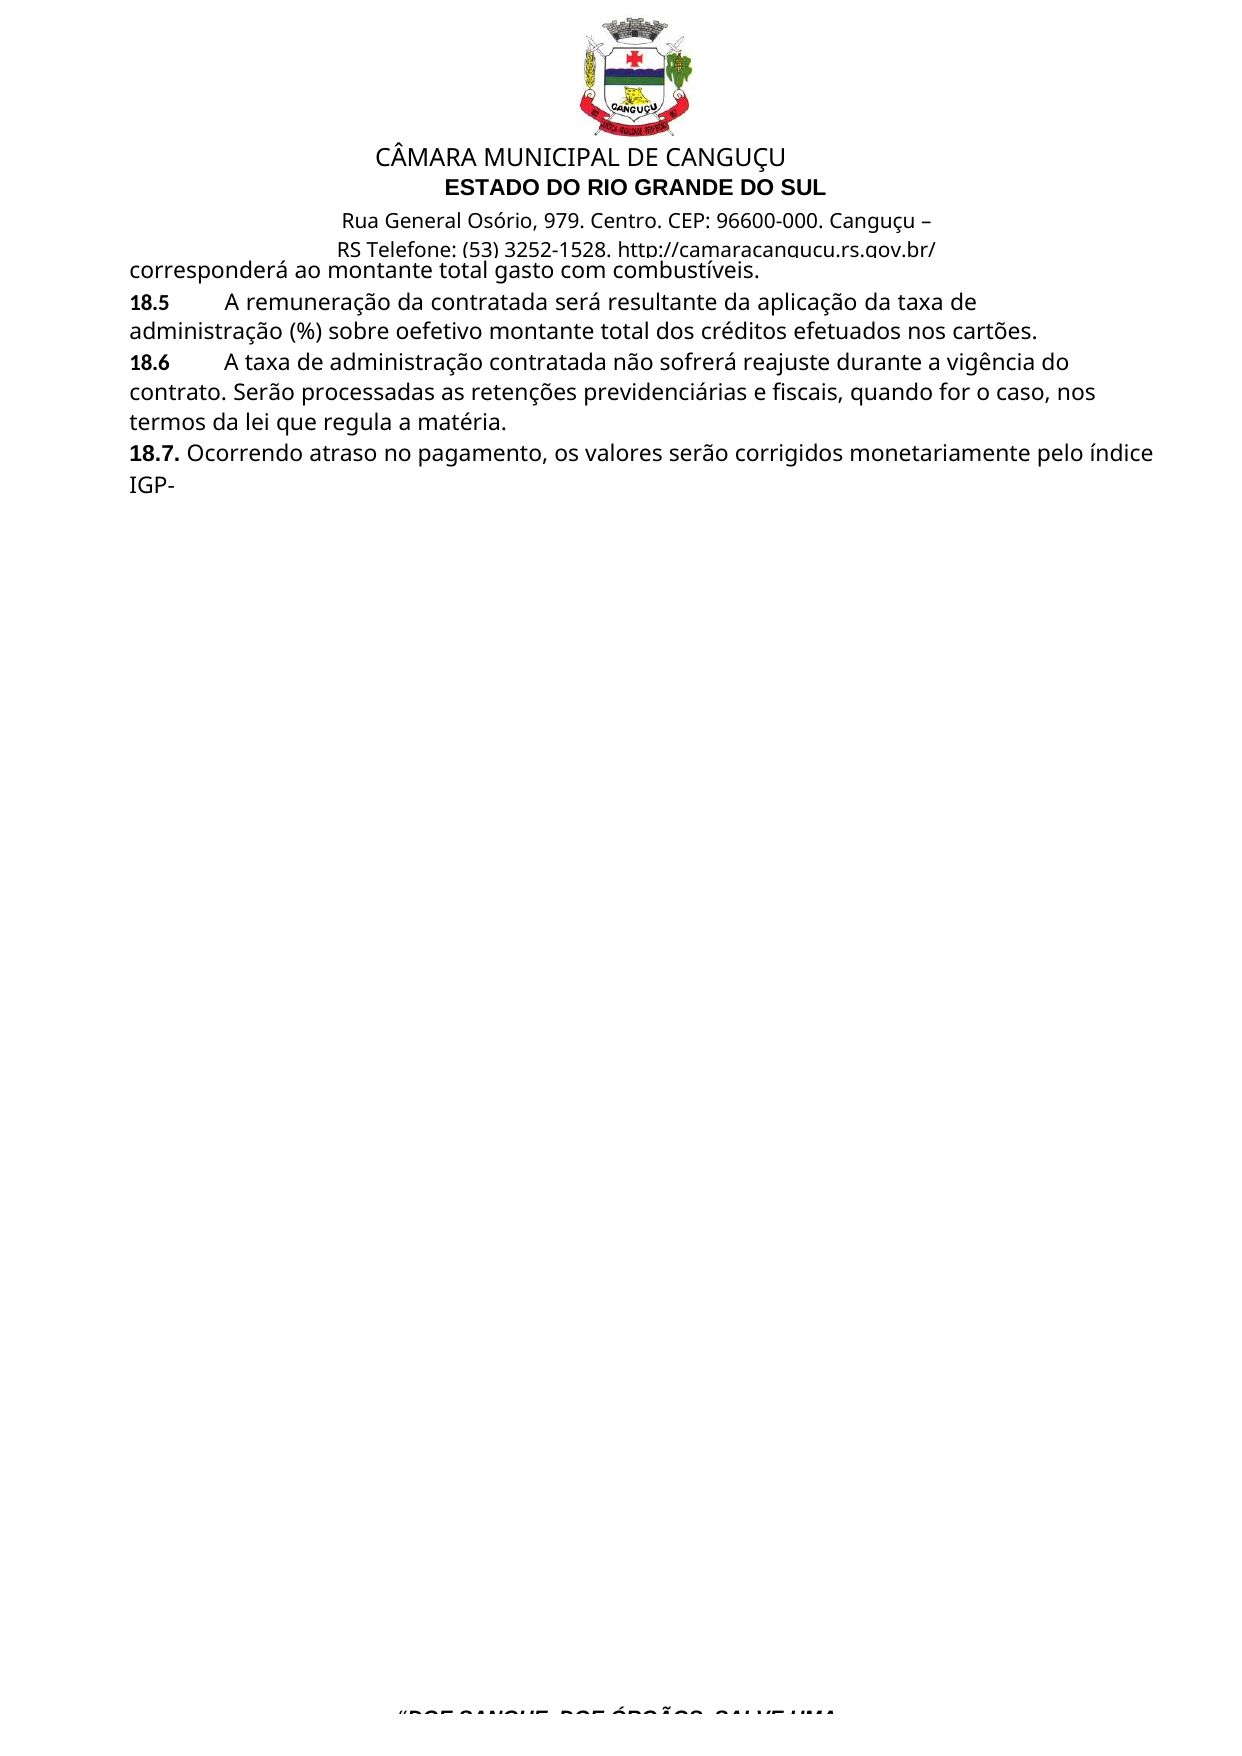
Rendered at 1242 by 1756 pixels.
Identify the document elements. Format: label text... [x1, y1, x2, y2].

list A remuneração da contratada será resultante da aplicação da taxa de administração (%) sobre oefetivo montante total dos créditos efetuados nos cartões. [129, 287, 1134, 346]
picture [575, 14, 694, 139]
list A taxa de administração contratada não sofrerá reajuste durante a vigência do contrato. Serão processadas as retenções previdenciárias e fiscais, quando for o caso, nos termos da lei que regula a matéria. [129, 347, 1135, 437]
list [129, 254, 1135, 285]
text 18.7. Ocorrendo atraso no pagamento, os valores serão corrigidos monetariamente pelo índice IGP- [129, 437, 1162, 500]
